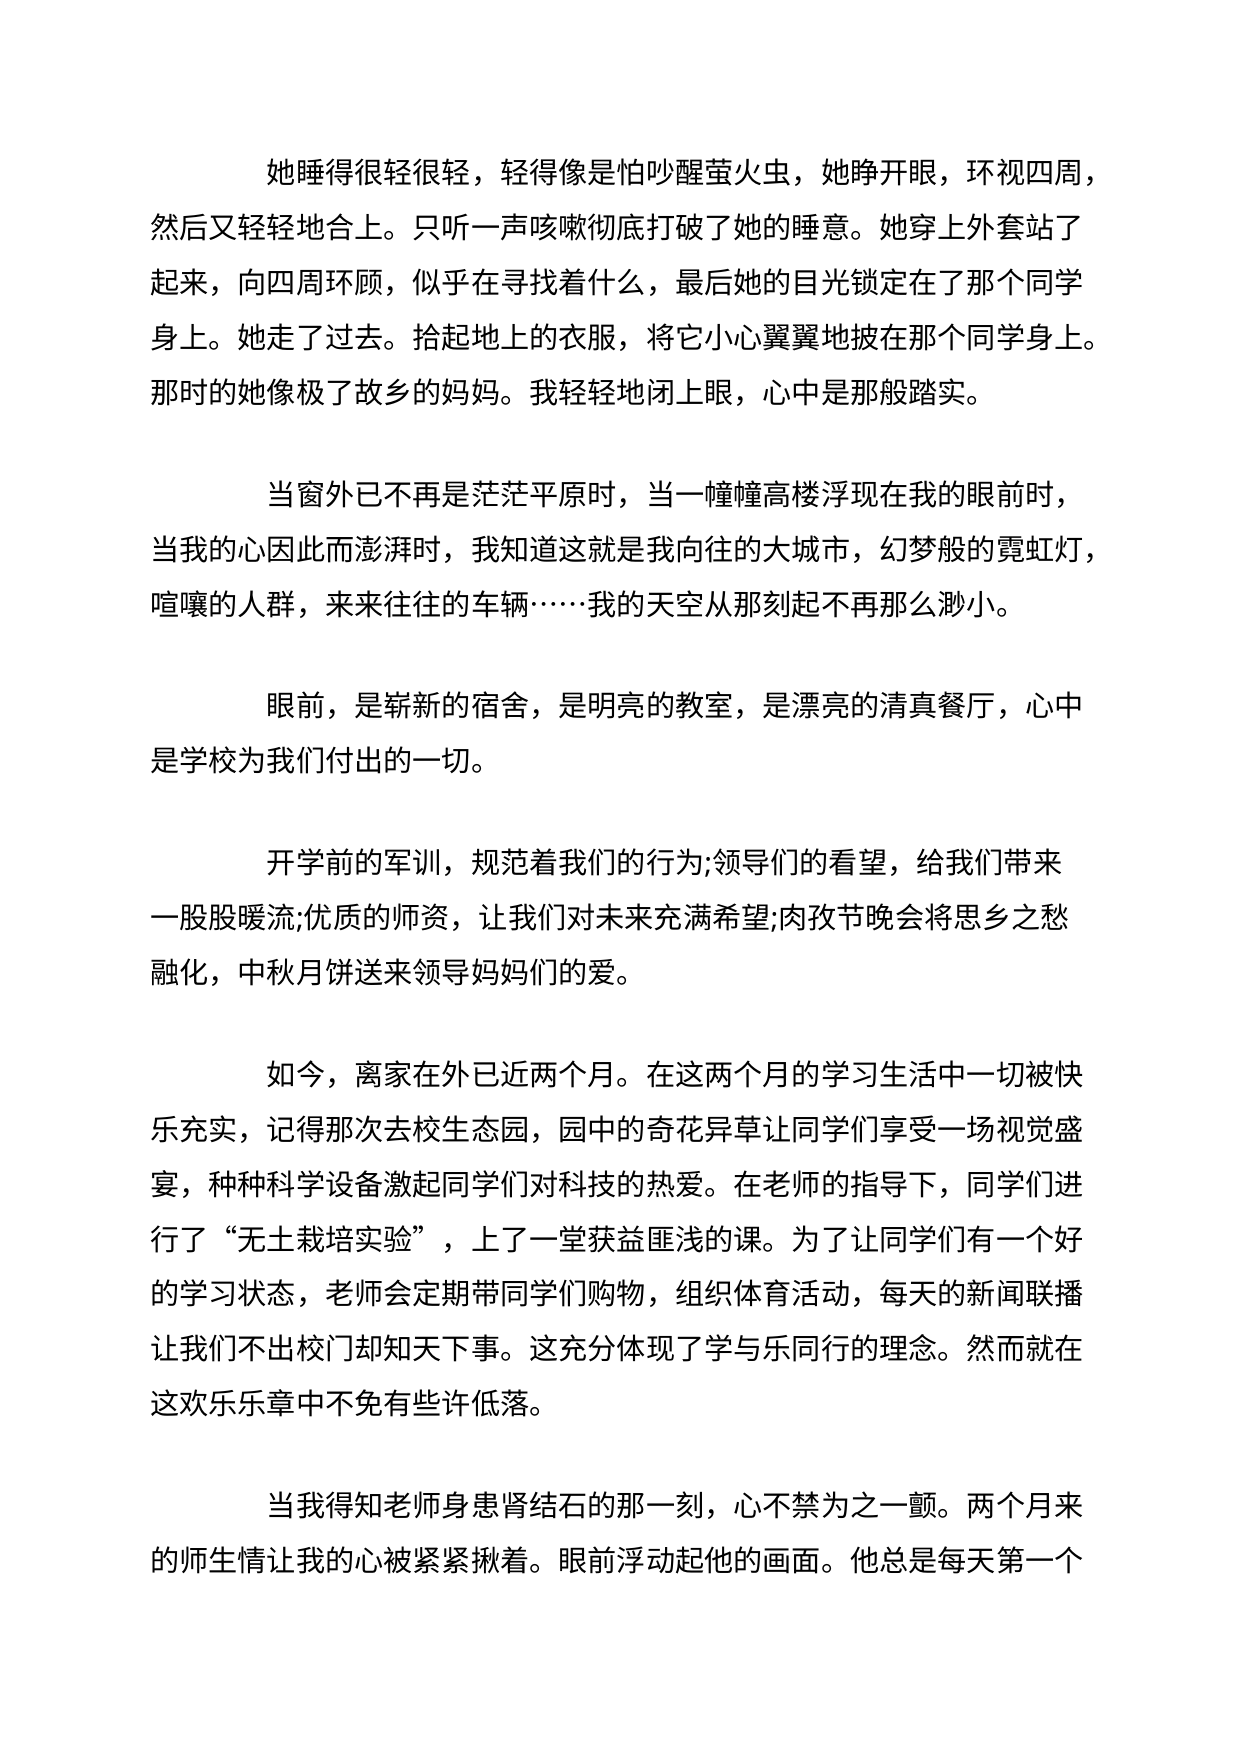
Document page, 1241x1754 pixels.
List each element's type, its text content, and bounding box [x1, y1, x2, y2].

text 开学前的军训，规范着我们的行为;领导们的看望，给我们带来一股股暖流;优质的师资，让我们对未来充满希望;肉孜节晚会将思乡之愁融化，中秋月饼送来领导妈妈们的爱。 [150, 839, 1090, 992]
text 眼前，是崭新的宿舍，是明亮的教室，是漂亮的清真餐厅，心中是学校为我们付出的一切。 [150, 683, 1090, 780]
text 如今，离家在外已近两个月。在这两个月的学习生活中一切被快乐充实，记得那次去校生态园，园中的奇花异草让同学们享受一场视觉盛宴，种种科学设备激起同学们对科技的热爱。在老师的指导下，同学们进行了“无土栽培实验”，上了一堂获益匪浅的课。为了让同学们有一个好的学习状态，老师会定期带同学们购物，组织体育活动，每天的新闻联播让我们不出校门却知天下事。这充分体现了学与乐同行的理念。然而就在这欢乐乐章中不免有些许低落。 [150, 1051, 1090, 1423]
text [150, 1482, 1090, 1580]
text 她睡得很轻很轻，轻得像是怕吵醒萤火虫，她睁开眼，环视四周，然后又轻轻地合上。只听一声咳嗽彻底打破了她的睡意。她穿上外套站了起来，向四周环顾，似乎在寻找着什么，最后她的目光锁定在了那个同学身上。她走了过去。拾起地上的衣服，将它小心翼翼地披在那个同学身上。那时的她像极了故乡的妈妈。我轻轻地闭上眼，心中是那般踏实。 [150, 150, 1090, 412]
text 当窗外已不再是茫茫平原时，当一幢幢高楼浮现在我的眼前时，当我的心因此而澎湃时，我知道这就是我向往的大城市，幻梦般的霓虹灯，喧嚷的人群，来来往往的车辆……我的天空从那刻起不再那么渺小。 [150, 471, 1090, 623]
